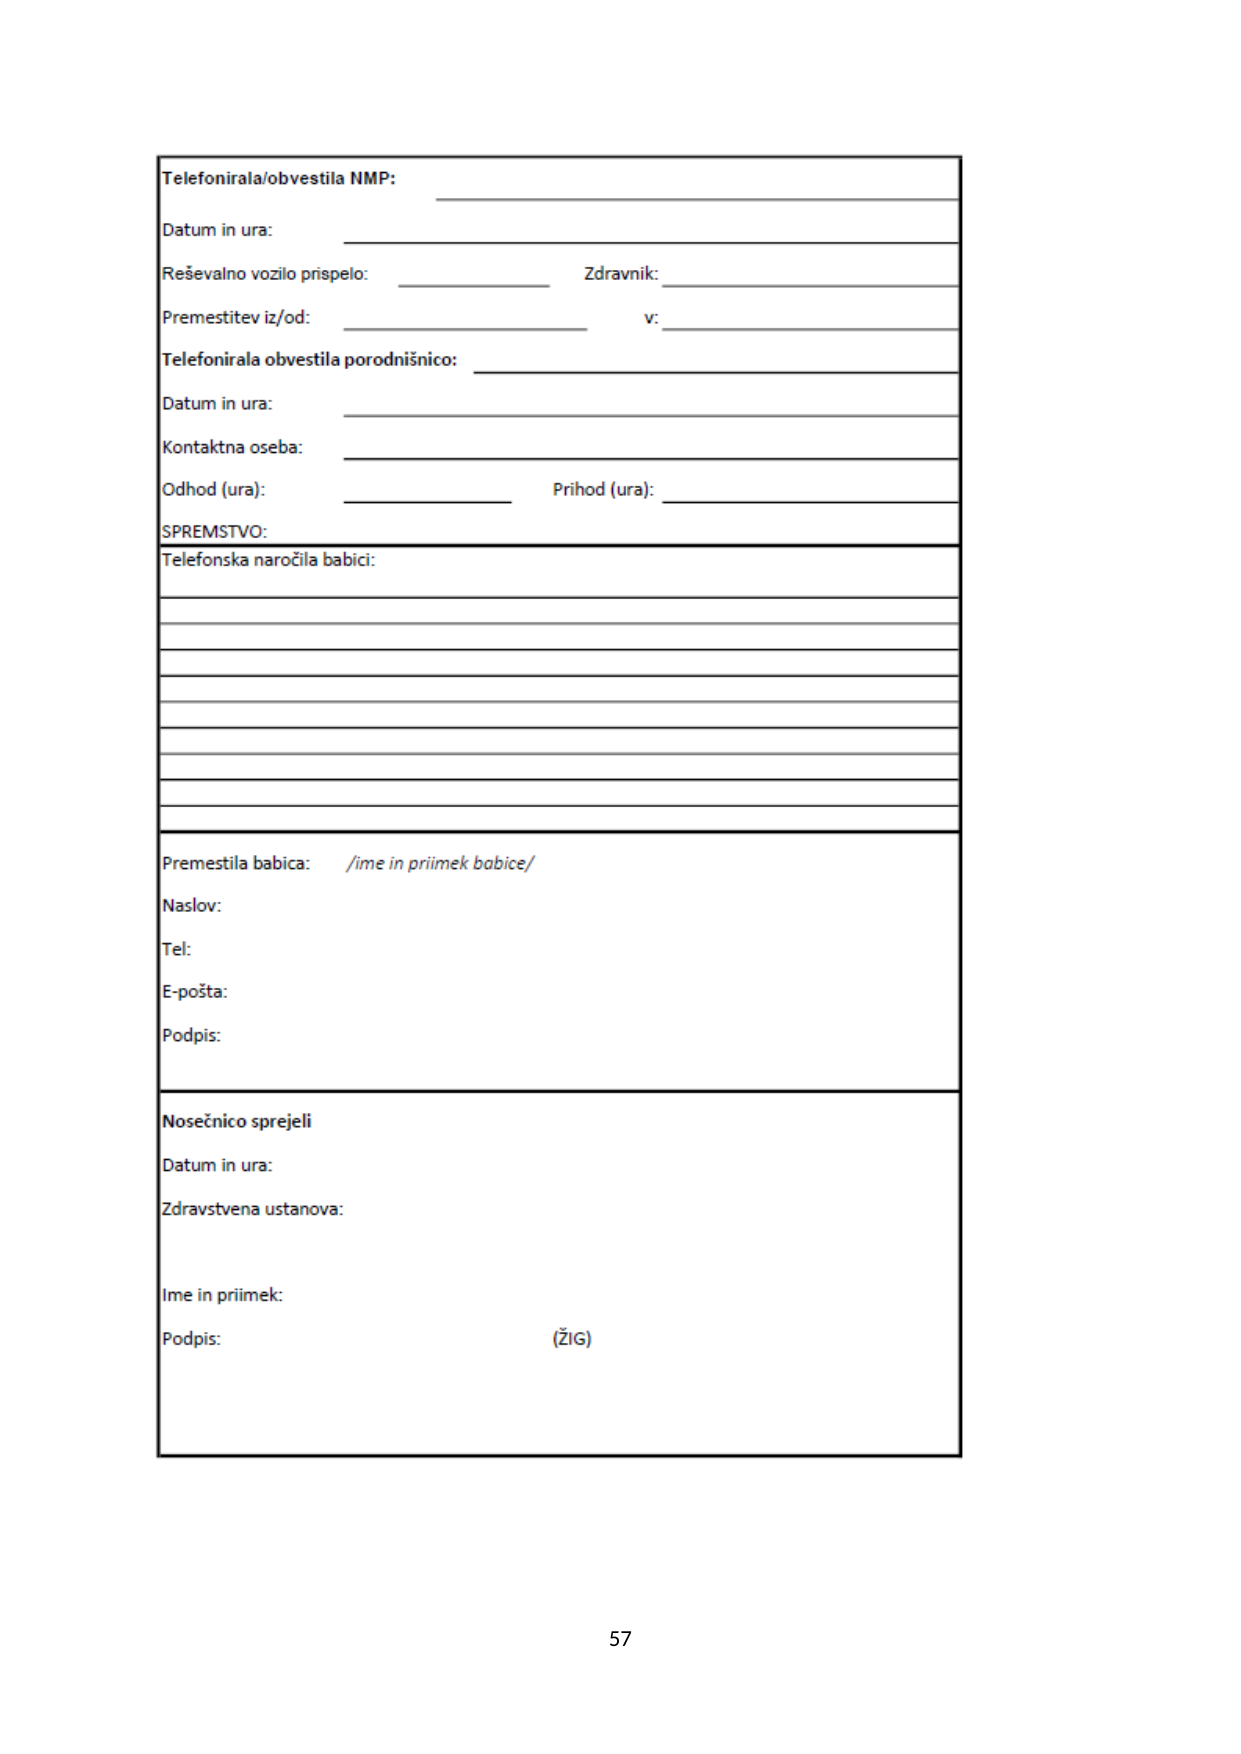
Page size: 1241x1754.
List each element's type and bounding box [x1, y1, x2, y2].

picture [147, 147, 972, 1464]
